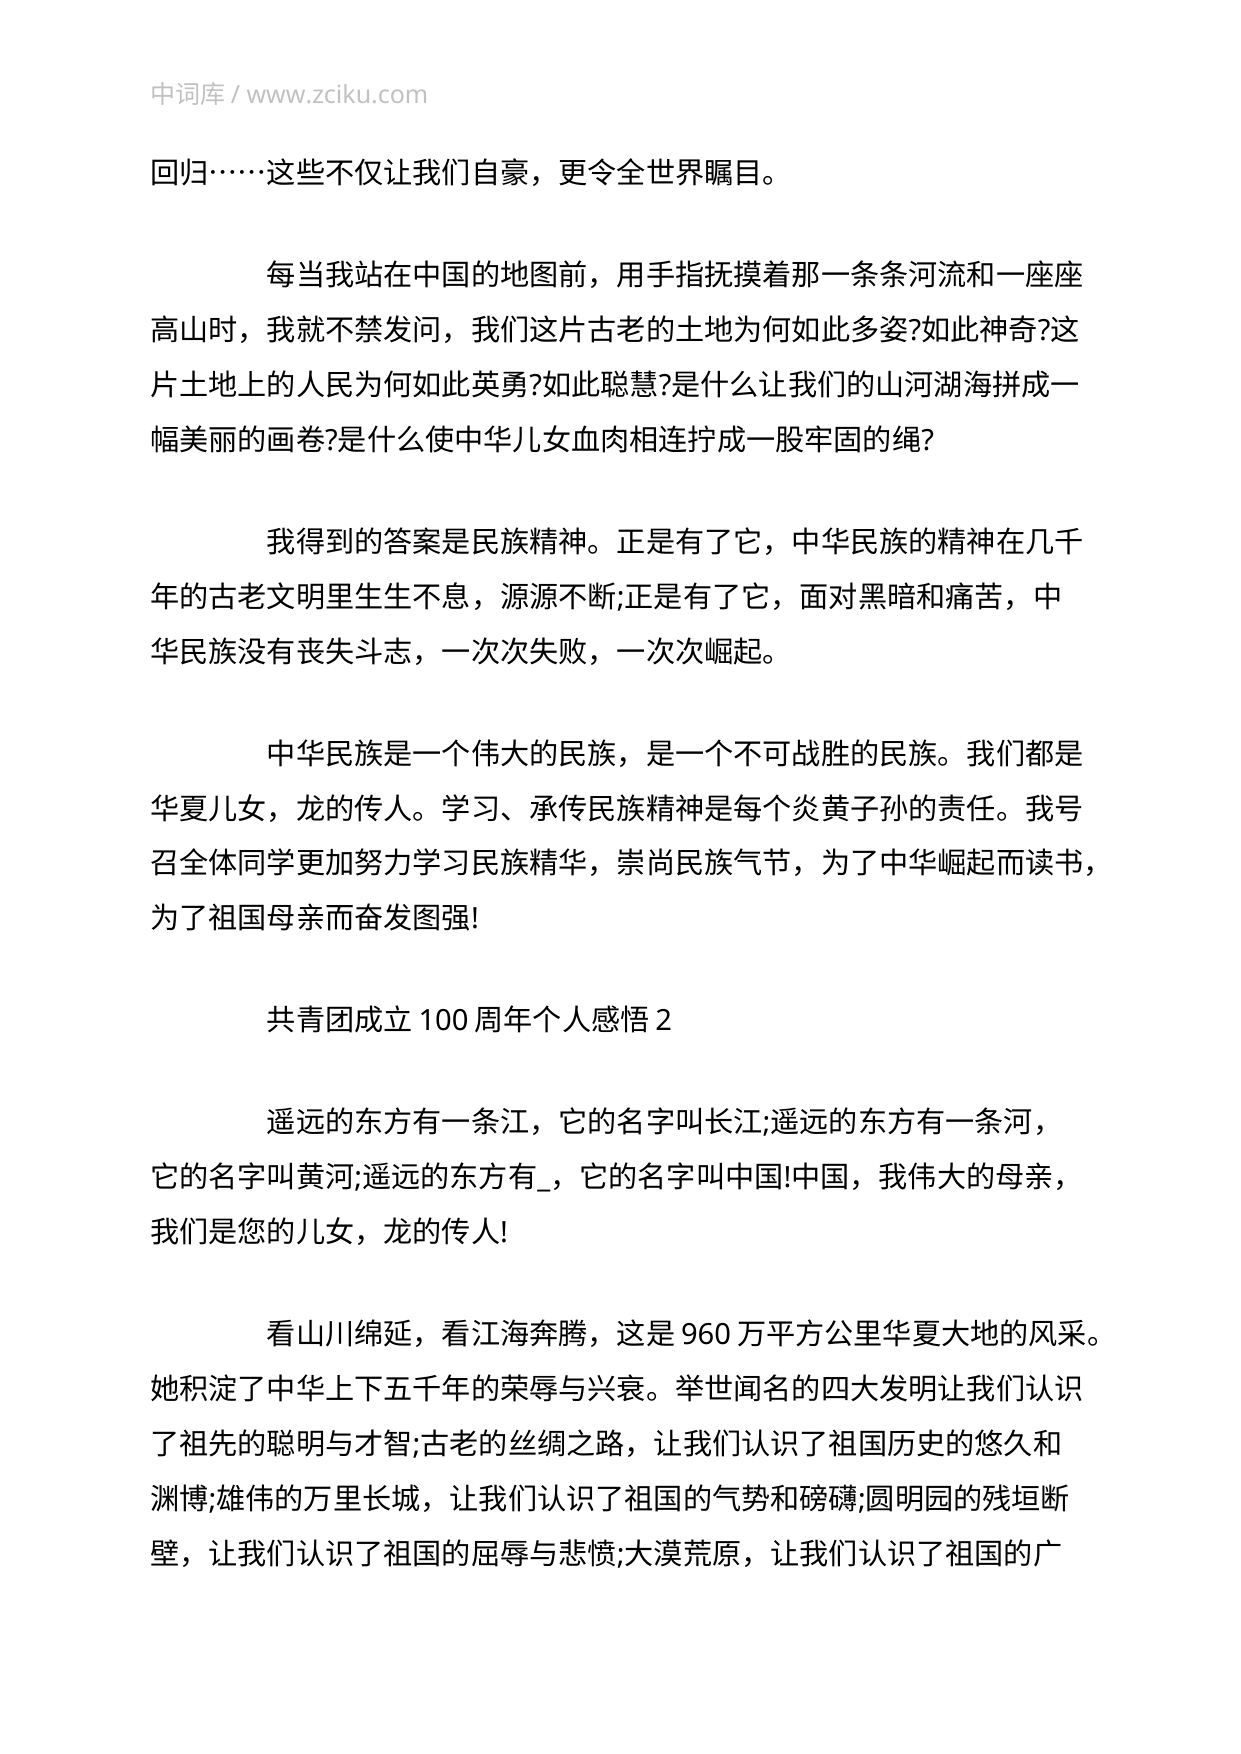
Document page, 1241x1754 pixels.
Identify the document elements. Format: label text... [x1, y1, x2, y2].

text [150, 150, 1090, 192]
text 共青团成立100周年个人感悟2 [150, 997, 1090, 1039]
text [150, 1311, 1090, 1573]
text 我得到的答案是民族精神。正是有了它，中华民族的精神在几千年的古老文明里生生不息，源源不断;正是有了它，面对黑暗和痛苦，中华民族没有丧失斗志，一次次失败，一次次崛起。 [150, 519, 1090, 671]
text 遥远的东方有一条江，它的名字叫长江;遥远的东方有一条河，它的名字叫黄河;遥远的东方有_，它的名字叫中国!中国，我伟大的母亲，我们是您的儿女，龙的传人! [150, 1099, 1090, 1251]
text 中华民族是一个伟大的民族，是一个不可战胜的民族。我们都是华夏儿女，龙的传人。学习、承传民族精神是每个炎黄子孙的责任。我号召全体同学更加努力学习民族精华，崇尚民族气节，为了中华崛起而读书，为了祖国母亲而奋发图强! [150, 730, 1090, 937]
text 每当我站在中国的地图前，用手指抚摸着那一条条河流和一座座高山时，我就不禁发问，我们这片古老的土地为何如此多姿?如此神奇?这片土地上的人民为何如此英勇?如此聪慧?是什么让我们的山河湖海拼成一幅美丽的画卷?是什么使中华儿女血肉相连拧成一股牢固的绳? [150, 252, 1090, 459]
